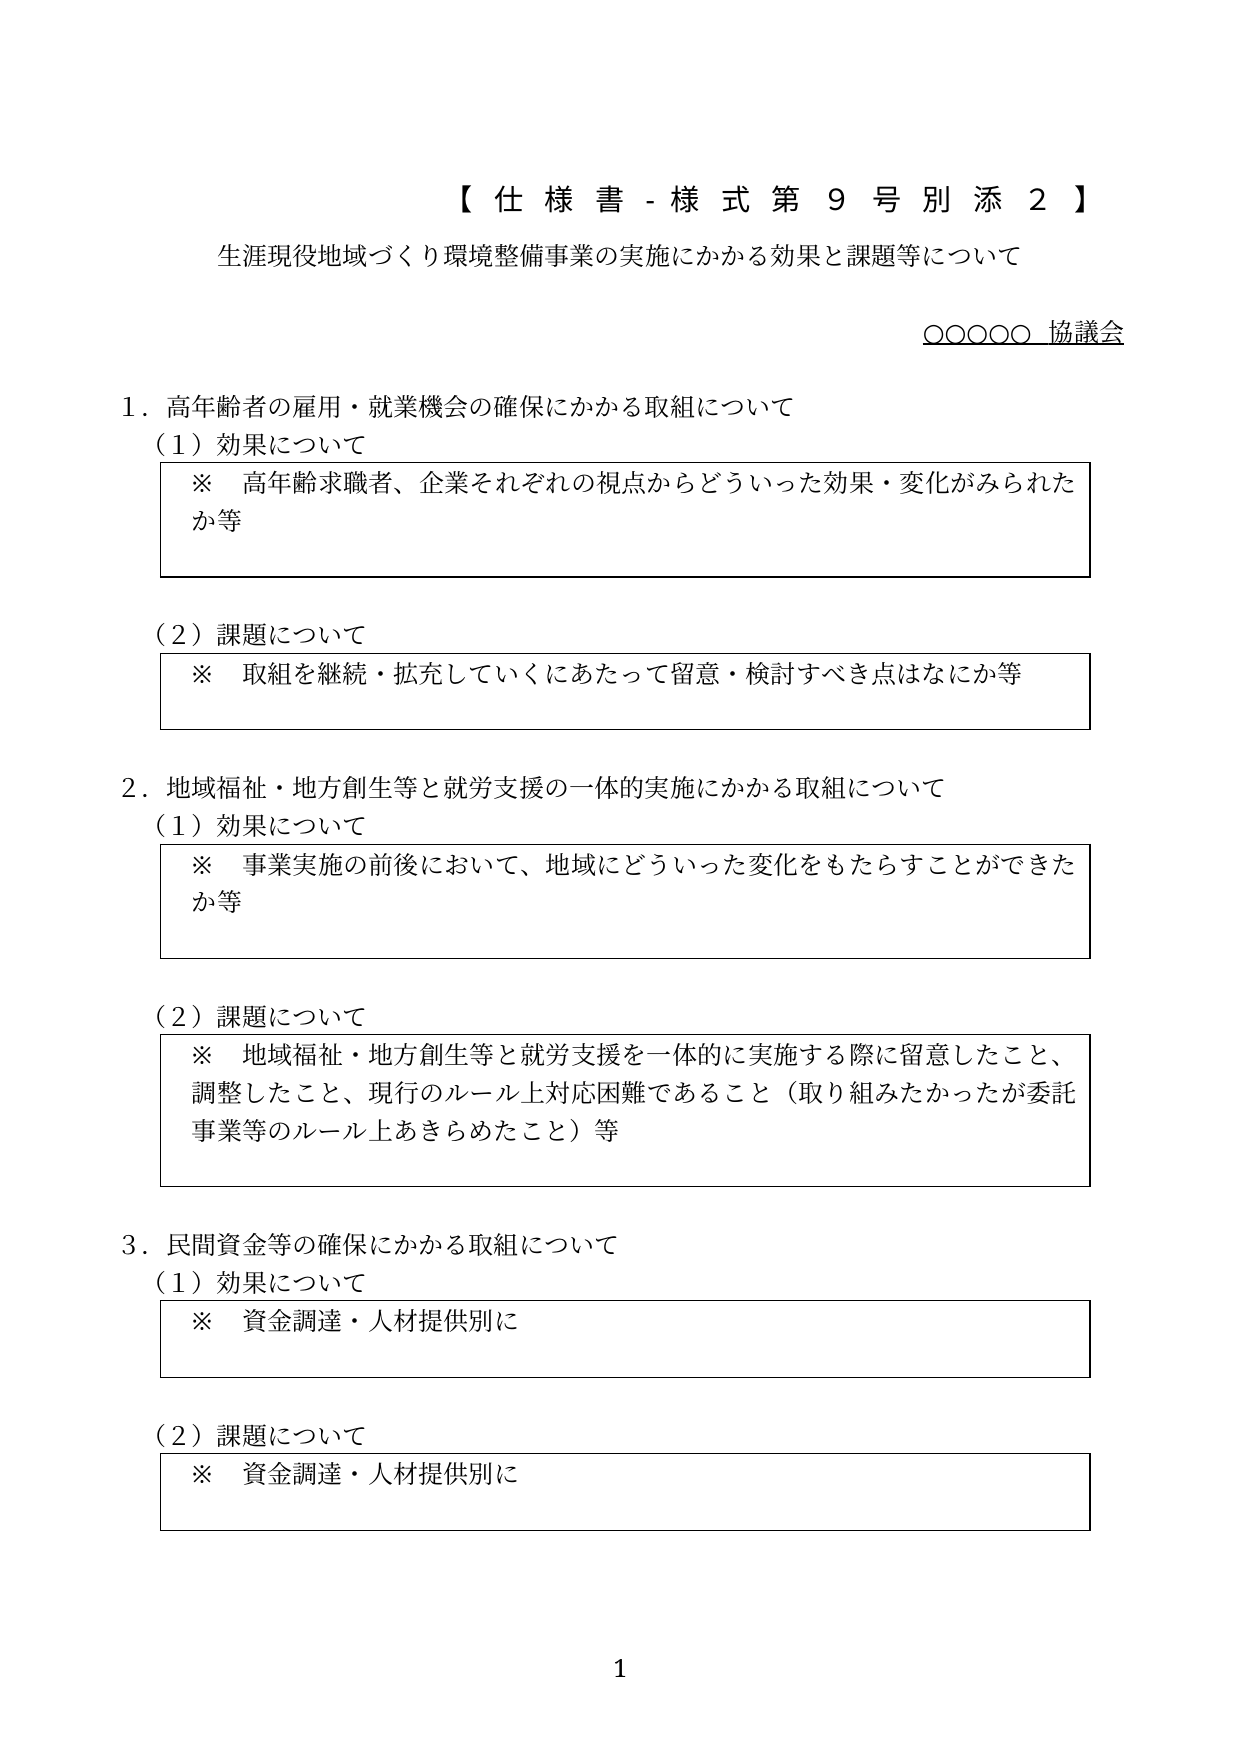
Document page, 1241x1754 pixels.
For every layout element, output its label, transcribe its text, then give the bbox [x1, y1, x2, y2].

text （２）課題について [116, 996, 1124, 1034]
text ２．地域福祉・地方創生等と就労支援の一体的実施にかかる取組について [116, 768, 1124, 806]
text （１）効果について [116, 1262, 1124, 1300]
text （１）効果について [116, 806, 1124, 843]
table_header ※ 資金調達・人材提供別に [161, 1454, 1089, 1529]
table_header ※ 事業実施の前後において、地域にどういった変化をもたらすことができたか等 [161, 845, 1089, 958]
table_header ※ 資金調達・人材提供別に [161, 1301, 1089, 1377]
text 【仕様書-様式第９号別添２】 [116, 161, 1124, 236]
table_header ※ 取組を継続・拡充していくにあたって留意・検討すべき点はなにか等 [161, 654, 1089, 729]
table_header ※ 地域福祉・地方創生等と就労支援を一体的に実施する際に留意したこと、調整したこと、現行のルール上対応困難であること（取り組みたかったが委託事業等のルール上あきらめたこと）等 [161, 1035, 1089, 1186]
table_header ※ 高年齢求職者、企業それぞれの視点からどういった効果・変化がみられたか等 [161, 463, 1089, 576]
text １．高年齢者の雇用・就業機会の確保にかかる取組について [116, 387, 1124, 424]
text （１）効果について [116, 424, 1124, 462]
text （２）課題について [116, 615, 1124, 653]
text 生涯現役地域づくり環境整備事業の実施にかかる効果と課題等について [116, 236, 1124, 274]
text ○○○○○協議会 [116, 311, 1124, 349]
text （２）課題について [116, 1415, 1124, 1453]
text ３．民間資金等の確保にかかる取組について [116, 1225, 1124, 1262]
